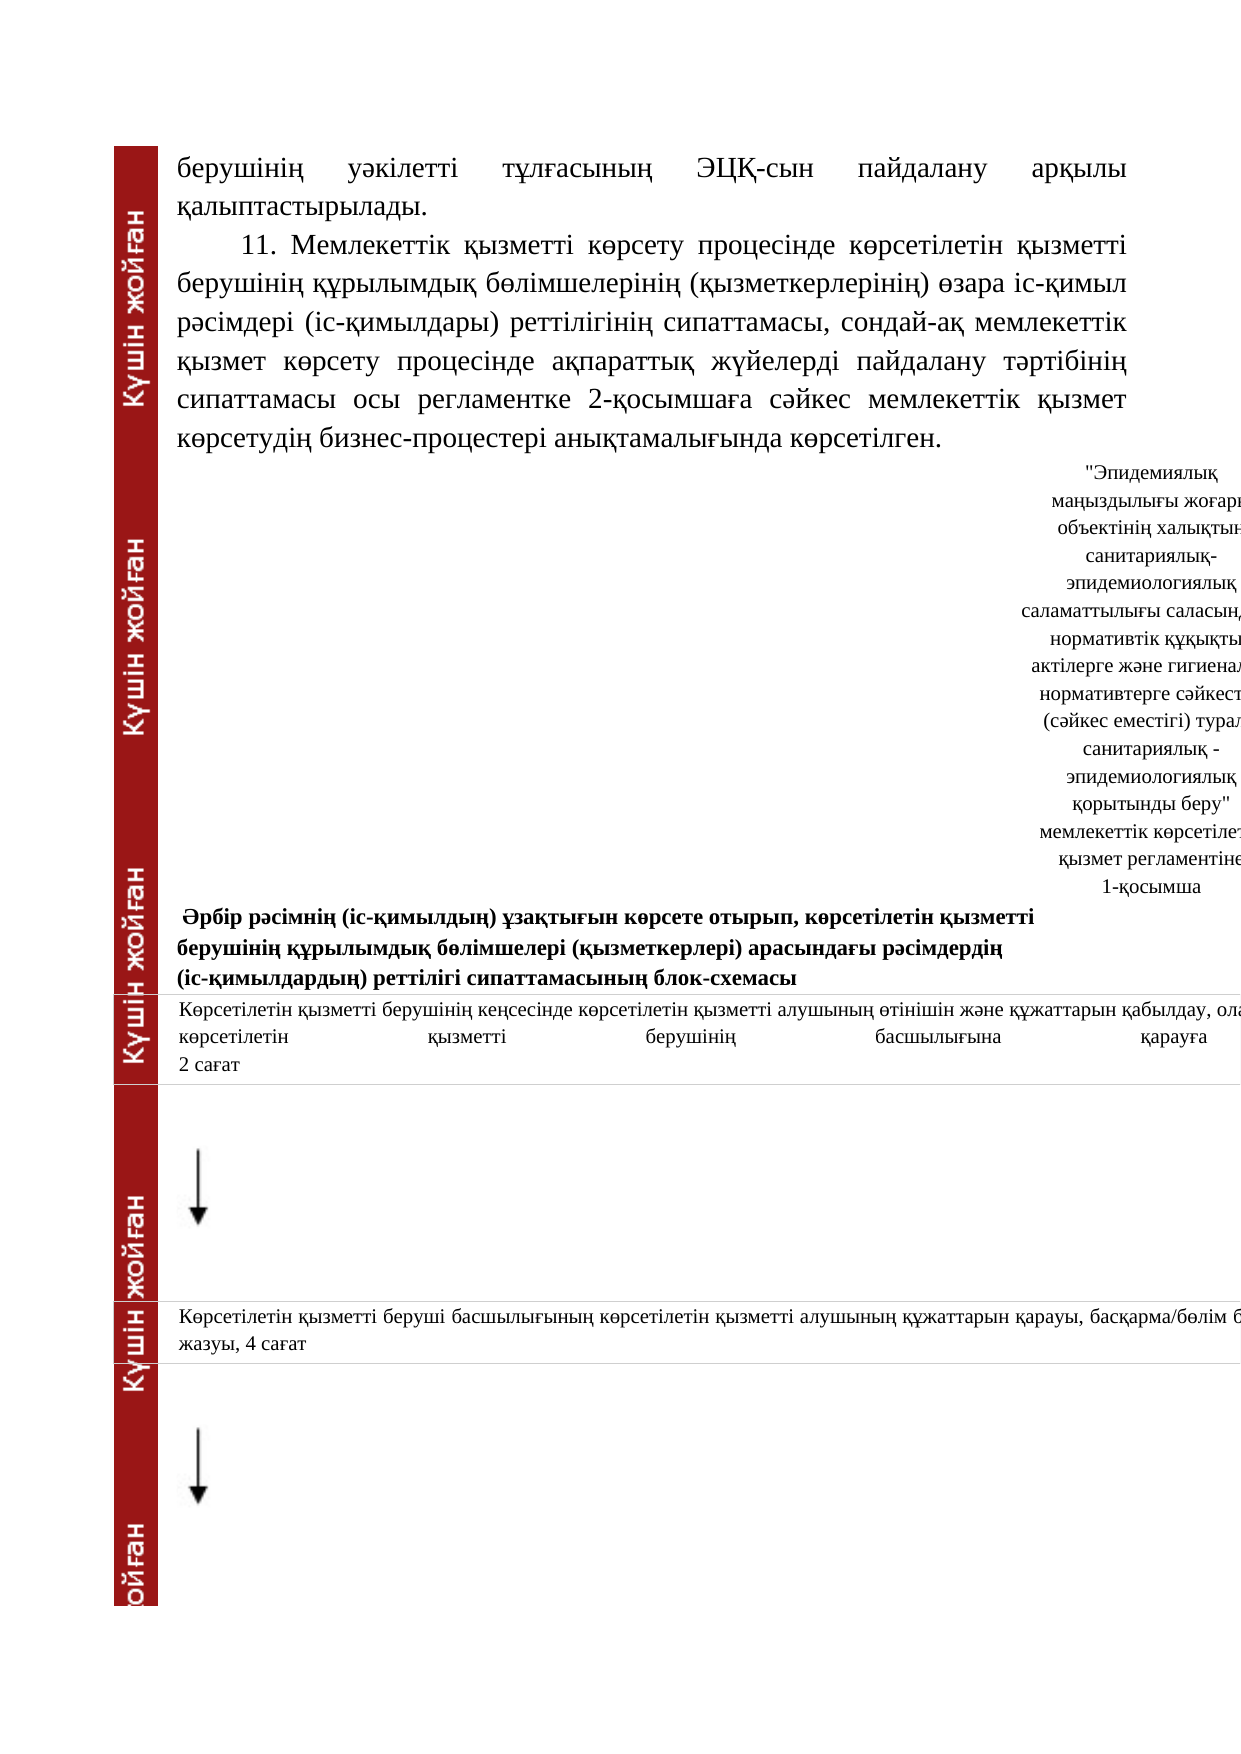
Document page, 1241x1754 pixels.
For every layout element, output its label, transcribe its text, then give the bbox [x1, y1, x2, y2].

table_header "Эпидемиялық маңыздылығы жоғары объектінің халықтың санитариялық- эпидемиологиялық саламаттылығы саласындағы нормативтік құқықтық актілерге және гигиеналық нормативтерге сәйкестігі (сәйкес еместігі) туралы санитариялық - эпидемиологиялық қорытынды беру" мемлекеттік көрсетілетін қызмет регламентіне 1-қосымша [912, 458, 1240, 903]
picture [176, 1424, 219, 1512]
picture [114, 146, 158, 150]
picture [114, 1085, 158, 1301]
picture [114, 990, 158, 994]
picture [114, 453, 158, 458]
table_header Көрсетілетін қызметті беруші басшылығының көрсетілетін қызметті алушының құжаттарын қарауы, басқарма/бөлім басшысына қарар жазуы, 4 сағат [114, 1302, 1240, 1363]
text Әрбір рәсімнің (іс-қимылдың) ұзақтығын көрсете отырып, көрсетілетін қызметті берушінің құрылымдық бөлімшелері (қызметкерлері) арасындағы рәсімдердің (іс-қимылдардың) реттілігі сипаттамасының блок-схемасы [112, 903, 1128, 990]
text 11. Мемлекеттік қызметті көрсету процесінде көрсетілетін қызметті берушінің құрылымдық бөлімшелерінің (қызметкерлерінің) өзара іс-қимыл рәсімдері (іс-қимылдары) реттілігінің сипаттамасы, сондай-ақ мемлекеттік қызмет көрсету процесінде ақпараттық жүйелерді пайдалану тәртібінің сипаттамасы осы регламентке 2-қосымшаға сәйкес мемлекеттік қызмет көрсетудің бизнес-процестері анықтамалығында көрсетілген. [112, 227, 1128, 453]
picture [114, 1364, 158, 1606]
table_header [101, 458, 912, 903]
picture [114, 222, 158, 227]
table_header Көрсетілетін қызметті берушінің кеңсесінде көрсетілетін қызметті алушының өтінішін және құжаттарын қабылдау, оларды тіркеу және көрсетілетін қызметті берушінің басшылығына қарауға беру, 2 сағат [114, 995, 1240, 1084]
picture [176, 1145, 219, 1233]
